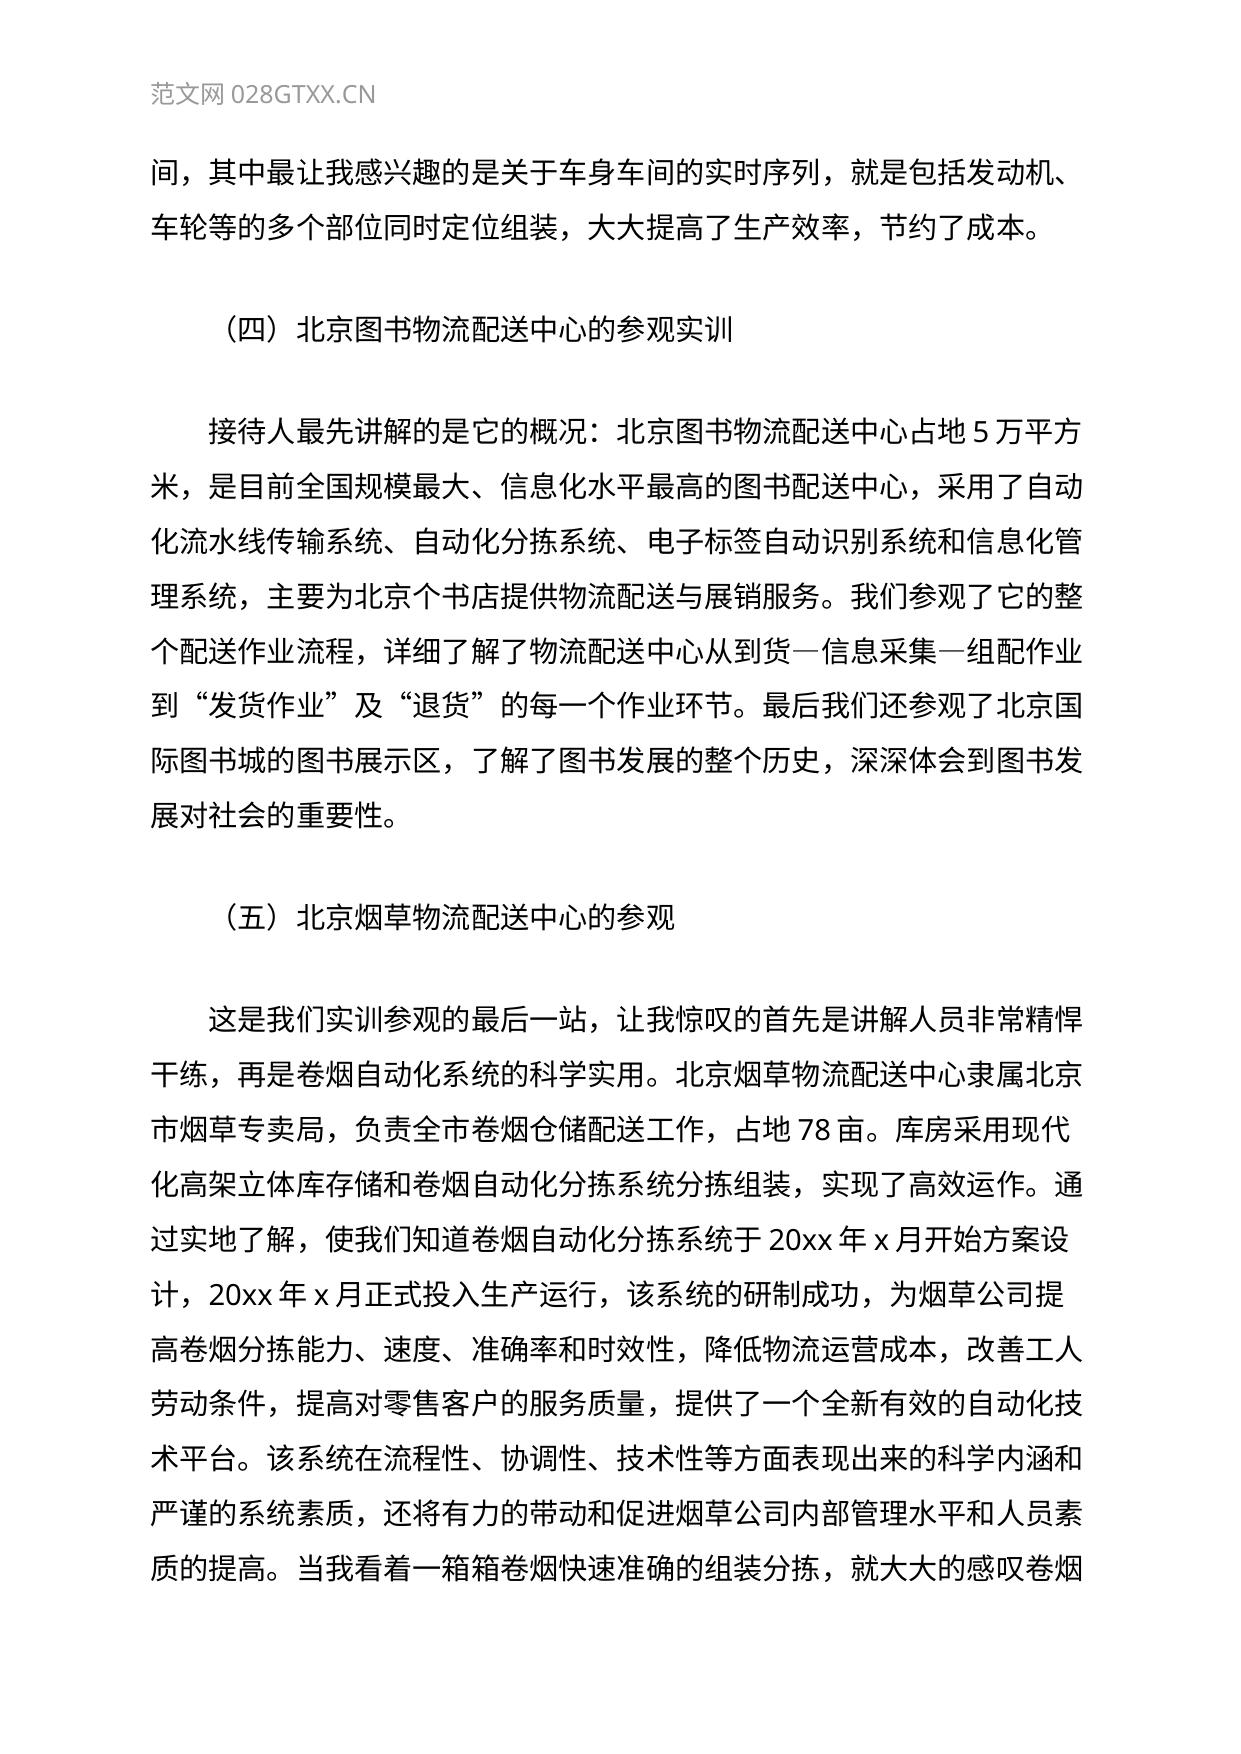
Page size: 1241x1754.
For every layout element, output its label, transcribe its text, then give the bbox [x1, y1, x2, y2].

text （四）北京图书物流配送中心的参观实训 [150, 307, 1090, 349]
text 接待人最先讲解的是它的概况：北京图书物流配送中心占地5万平方米，是目前全国规模最大、信息化水平最高的图书配送中心，采用了自动化流水线传输系统、自动化分拣系统、电子标签自动识别系统和信息化管理系统，主要为北京个书店提供物流配送与展销服务。我们参观了它的整个配送作业流程，详细了解了物流配送中心从到货—信息采集—组配作业到“发货作业”及“退货”的每一个作业环节。最后我们还参观了北京国际图书城的图书展示区，了解了图书发展的整个历史，深深体会到图书发展对社会的重要性。 [150, 408, 1090, 835]
text （五）北京烟草物流配送中心的参观 [150, 894, 1090, 937]
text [150, 150, 1090, 247]
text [150, 996, 1090, 1588]
